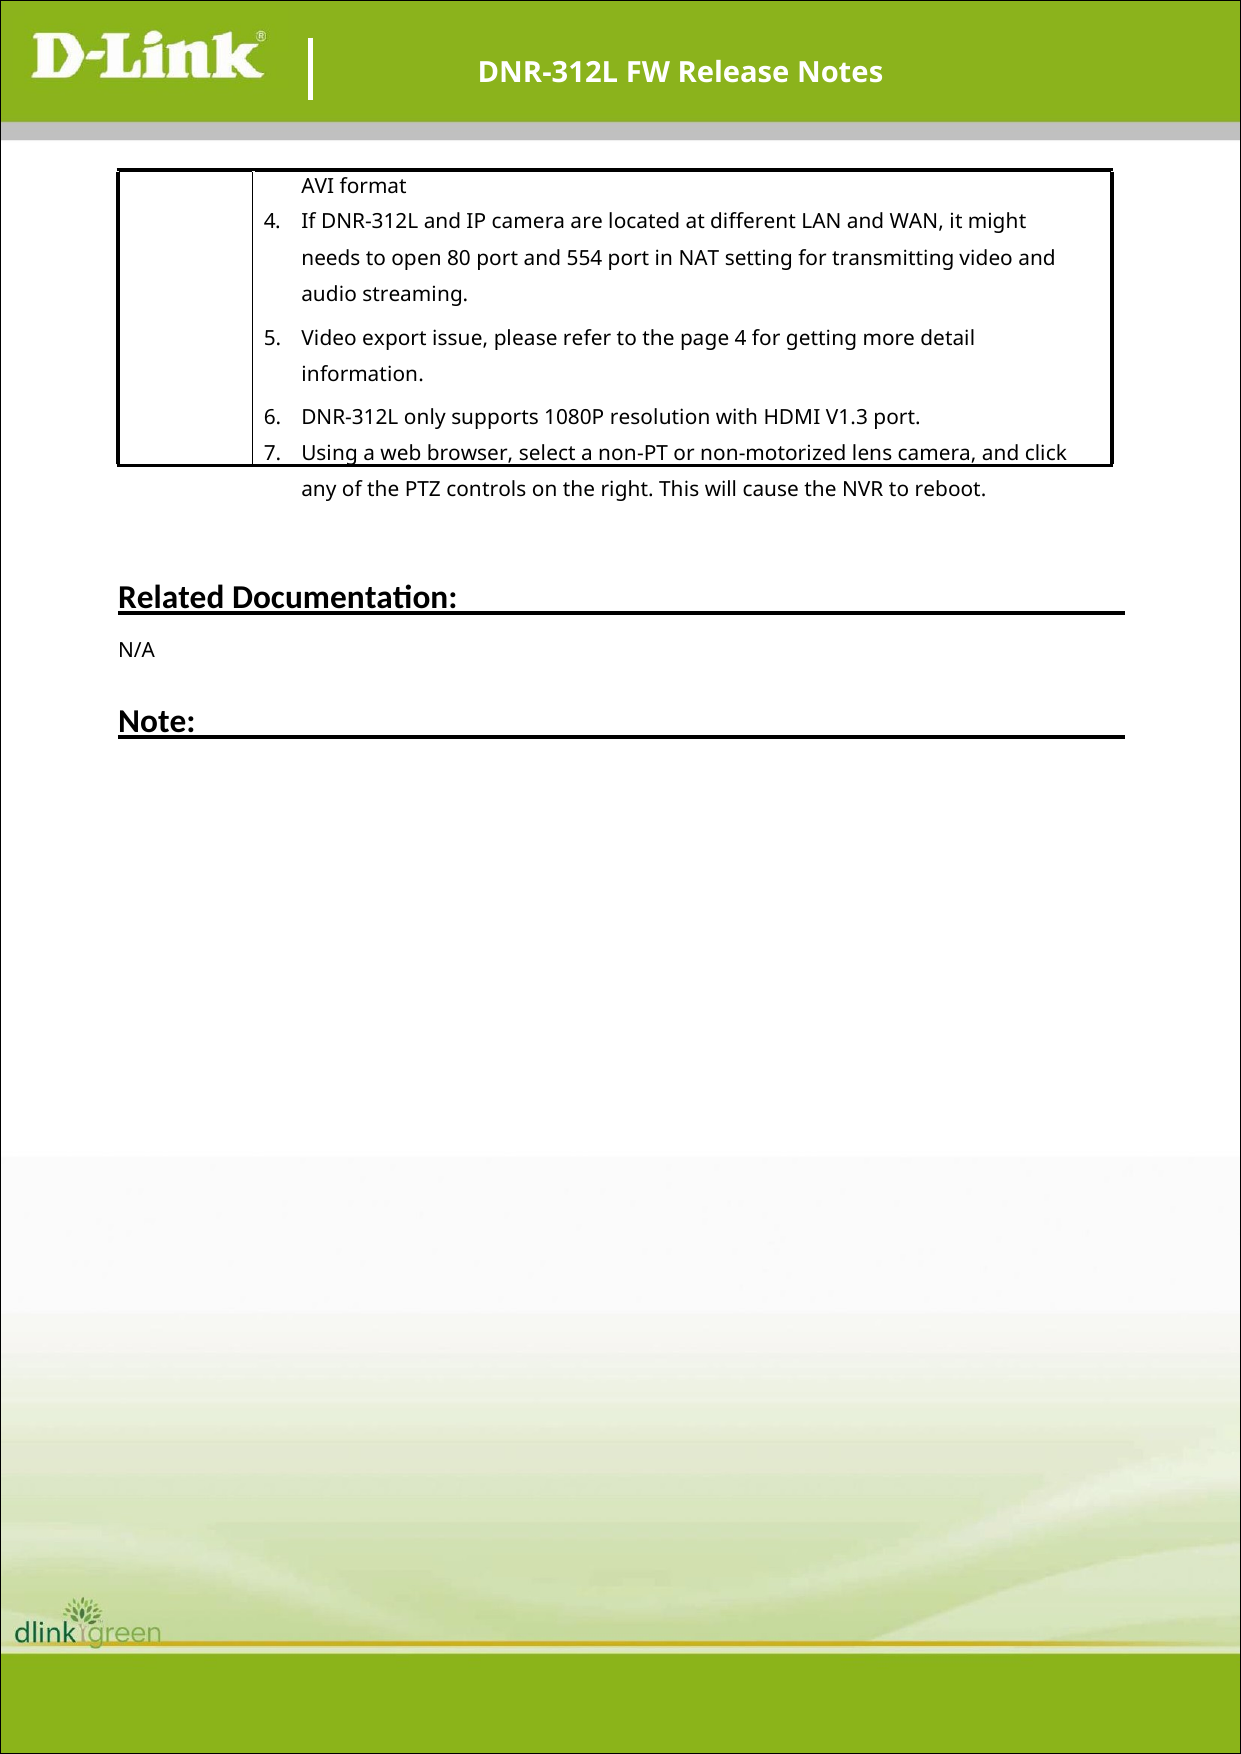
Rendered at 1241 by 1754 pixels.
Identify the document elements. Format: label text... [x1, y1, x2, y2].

text N/A [118, 635, 1136, 663]
list DNR-312L only supports 1080P resolution with HDMI V1.3 port. [263, 402, 1136, 431]
list Video export issue, please refer to the page 4 for getting more detail information. [263, 323, 1025, 387]
text Note: [118, 700, 1136, 741]
list Using a web browser, select a non-PT or non-motorized lens camera, and click any of the PTZ controls on the right. This will cause the NVR to reboot. [263, 438, 1101, 503]
text AVI format [301, 171, 1136, 199]
list If DNR-312L and IP camera are located at different LAN and WAN, it might needs to open 80 port and 554 port in NAT setting for transmitting video and audio streaming. [263, 206, 1085, 307]
picture [1, 1, 1240, 1753]
text Related Documentation: [118, 576, 1136, 617]
